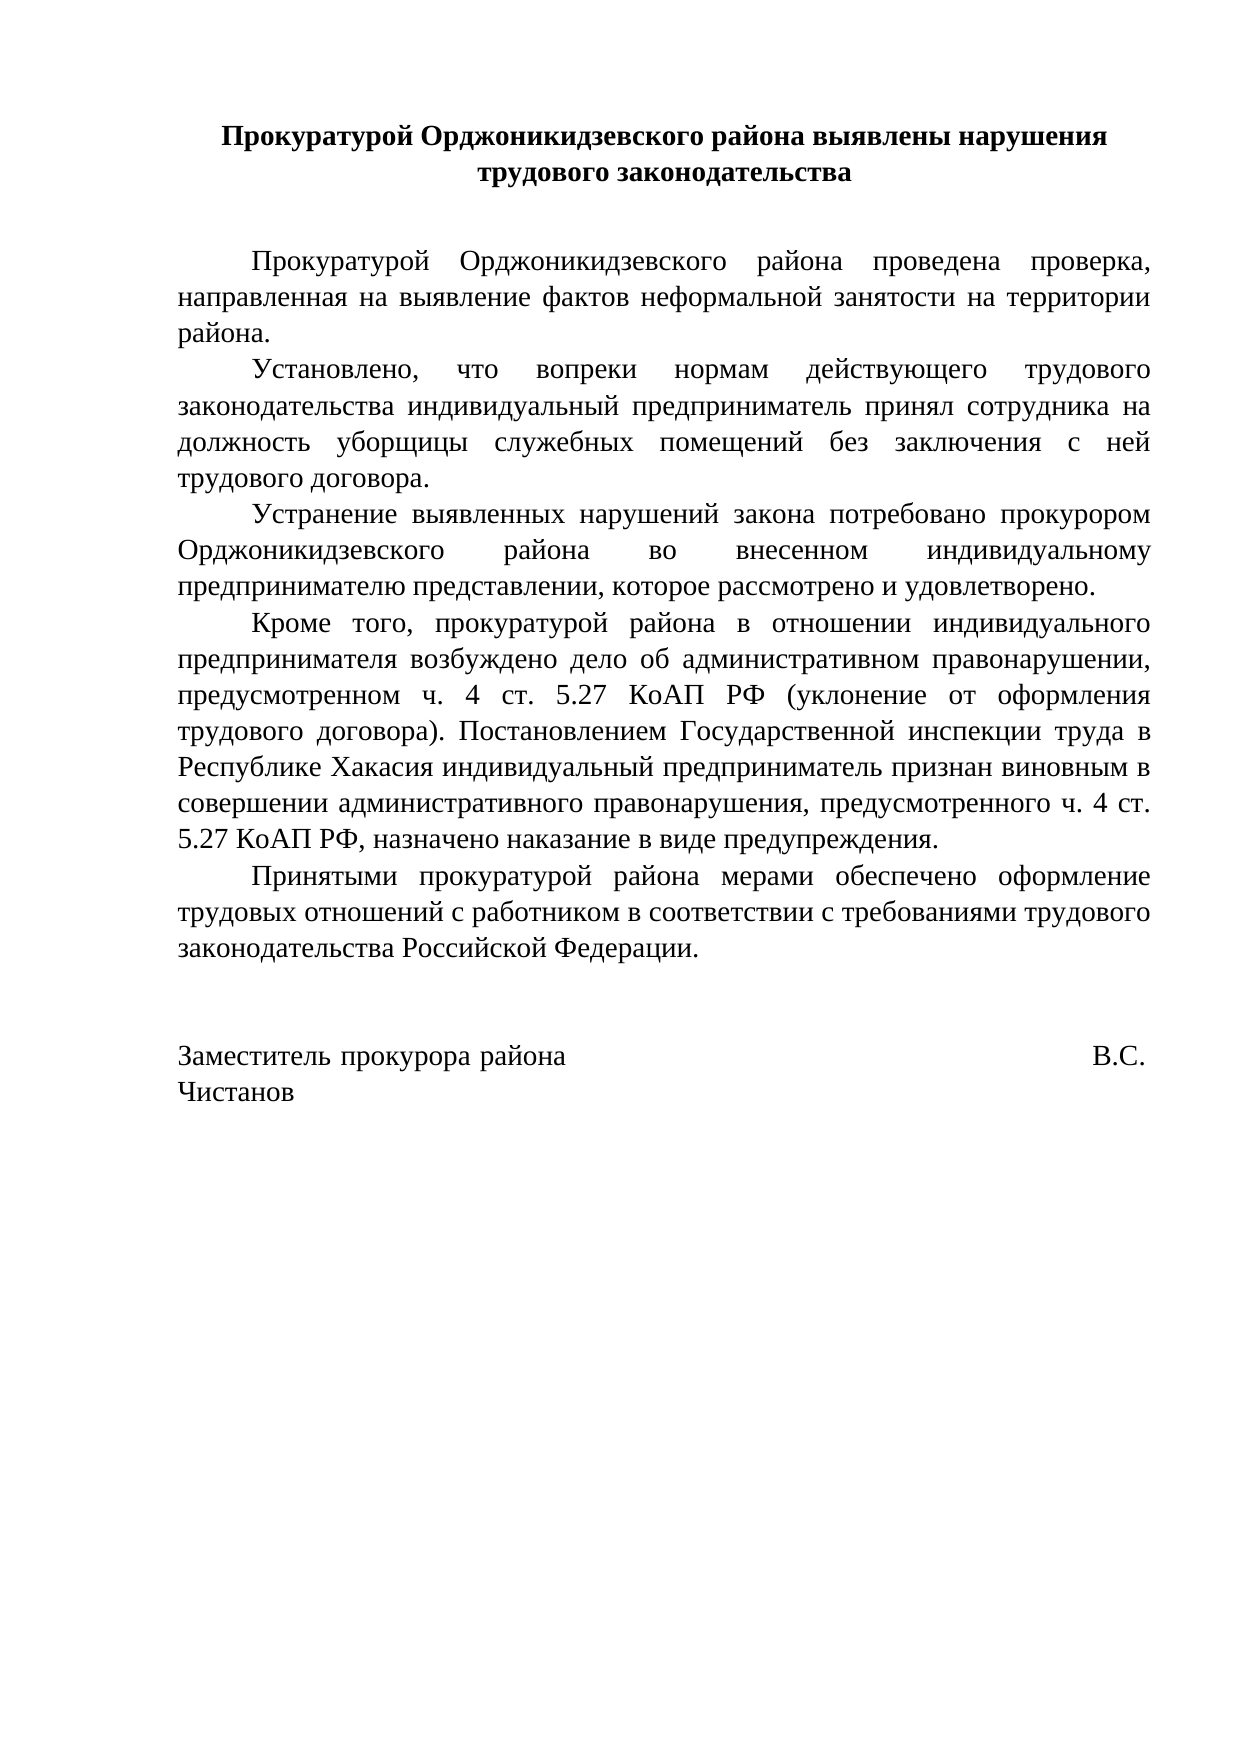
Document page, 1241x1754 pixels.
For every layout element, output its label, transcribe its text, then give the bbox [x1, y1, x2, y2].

text Прокуратурой Орджоникидзевского района проведена проверка, направленная на выявление фактов неформальной занятости на территории района. [177, 243, 1152, 349]
text Установлено, что вопреки нормам действующего трудового законодательства индивидуальный предприниматель принял сотрудника на должность уборщицы служебных помещений без заключения с ней трудового договора. [177, 352, 1152, 494]
text Заместитель прокурора района В.С. Чистанов [177, 1038, 1152, 1108]
text Прокуратурой Орджоникидзевского района выявлены нарушения трудового законодательства [177, 118, 1152, 188]
text Устранение выявленных нарушений закона потребовано прокурором Орджоникидзевского района во внесенном индивидуальному предпринимателю представлении, которое рассмотрено и удовлетворено. [177, 496, 1152, 602]
text Принятыми прокуратурой района мерами обеспечено оформление трудовых отношений с работником в соответствии с требованиями трудового законодательства Российской Федерации. [177, 858, 1152, 963]
text Кроме того, прокуратурой района в отношении индивидуального предпринимателя возбуждено дело об административном правонарушении, предусмотренном ч. 4 ст. 5.27 КоАП РФ (уклонение от оформления трудового договора). Постановлением Государственной инспекции труда в Республике Хакасия индивидуальный предприниматель признан виновным в совершении административного правонарушения, предусмотренного ч. 4 ст. 5.27 КоАП РФ, назначено наказание в виде предупреждения. [177, 605, 1152, 855]
